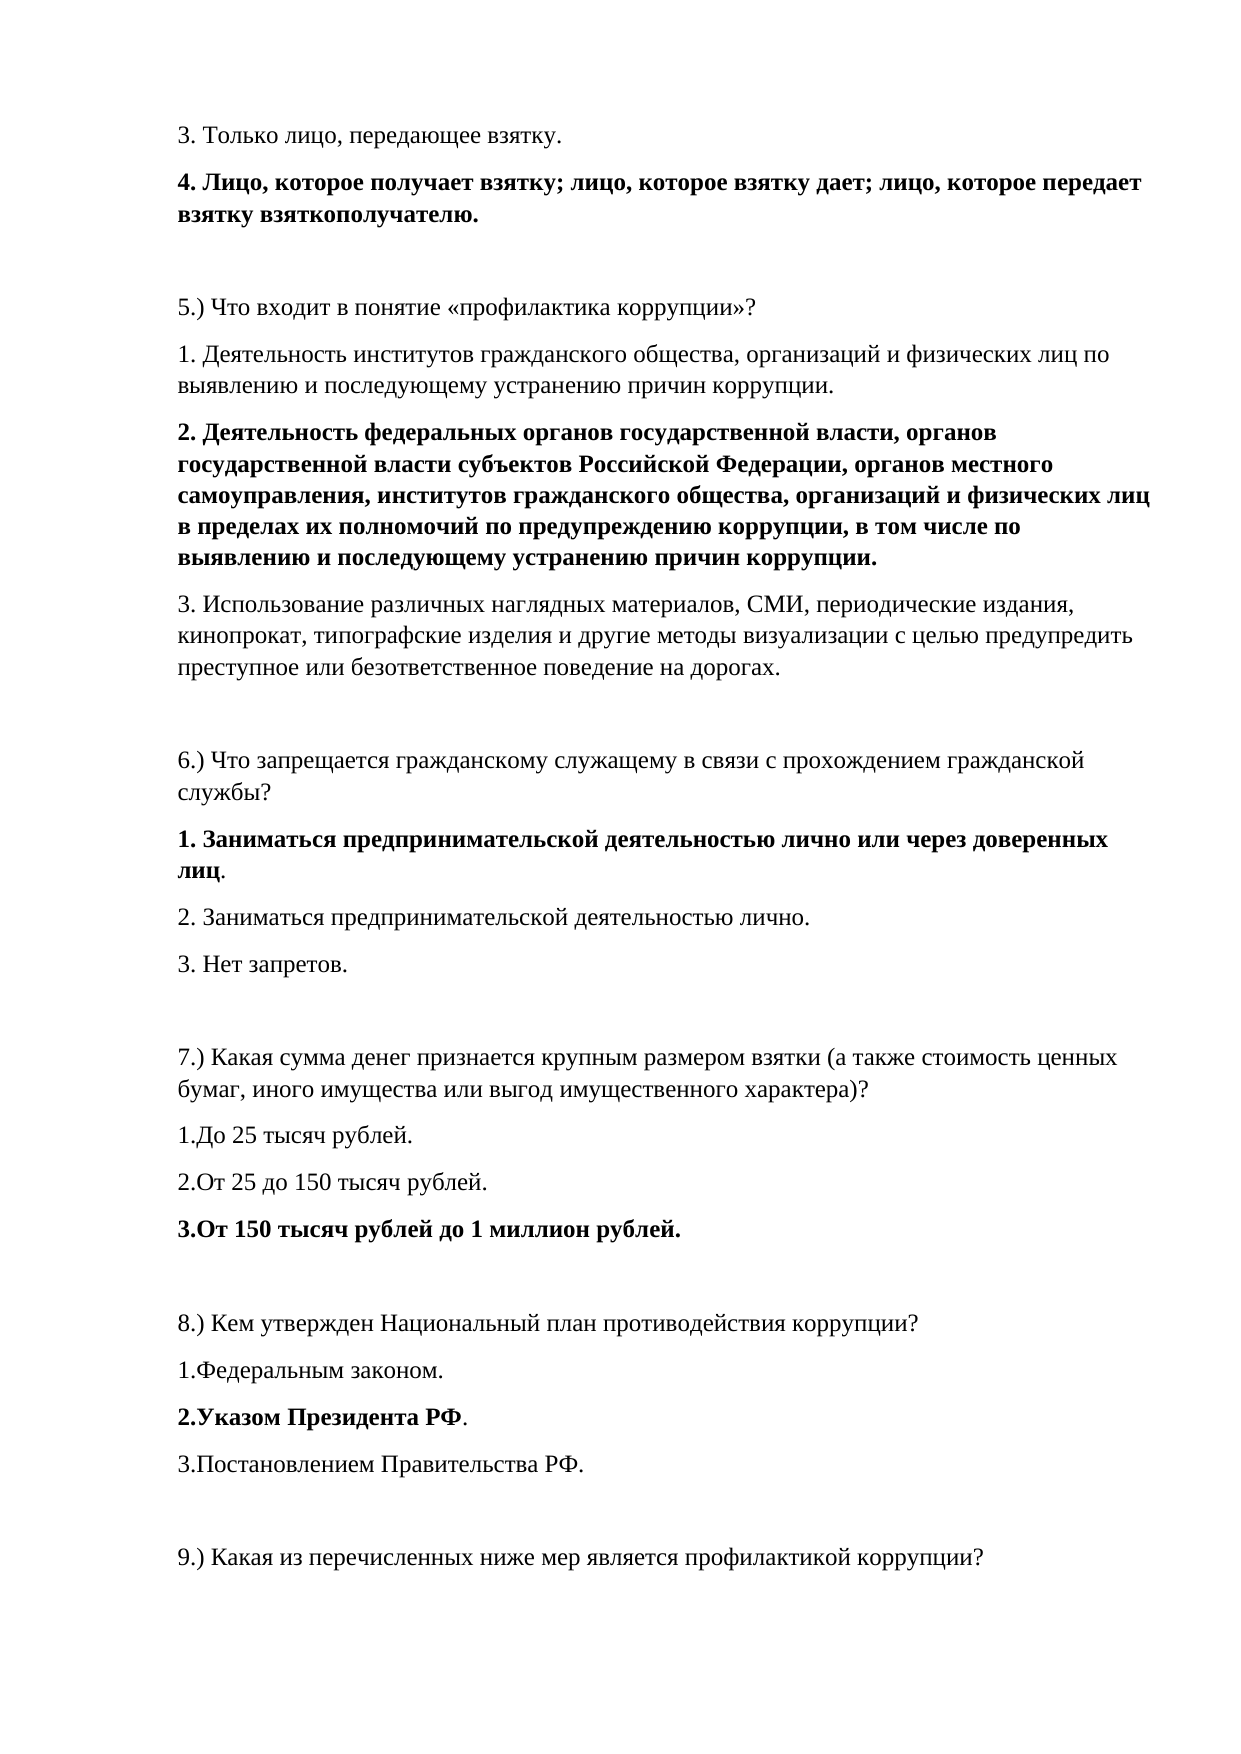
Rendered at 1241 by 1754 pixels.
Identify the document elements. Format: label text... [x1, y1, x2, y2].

text 3.Постановлением Правительства РФ. [177, 1446, 1152, 1477]
text 3.От 150 тысяч рублей до 1 миллион рублей. [177, 1212, 1152, 1243]
text 3. Нет запретов. [177, 946, 1152, 977]
text 1.До 25 тысяч рублей. [177, 1118, 1152, 1149]
text 1. Заниматься предпринимательской деятельностью лично или через доверенных лиц. [177, 821, 1152, 884]
text 2. Деятельность федеральных органов государственной власти, органов государственной власти субъектов Российской Федерации, органов местного самоуправления, институтов гражданского общества, организаций и физических лиц в пределах их полномочий по предупреждению коррупции, в том числе по выявлению и последующему устранению причин коррупции. [177, 415, 1152, 571]
text 6.) Что запрещается гражданскому служащему в связи с прохождением гражданской службы? [177, 743, 1152, 806]
text 4. Лицо, которое получает взятку; лицо, которое взятку дает; лицо, которое передает взятку взяткополучателю. [177, 165, 1152, 227]
text 8.) Кем утвержден Национальный план противодействия коррупции? [177, 1306, 1152, 1337]
text 1.Федеральным законом. [177, 1352, 1152, 1384]
text 9.) Какая из перечисленных ниже мер является профилактикой коррупции? [177, 1540, 1152, 1571]
text 5.) Что входит в понятие «профилактика коррупции»? [177, 290, 1152, 321]
text 2.Указом Президента РФ. [177, 1399, 1152, 1431]
text 3. Использование различных наглядных материалов, СМИ, периодические издания, кинопрокат, типографские изделия и другие методы визуализации с целью предупредить преступное или безответственное поведение на дорогах. [177, 587, 1152, 681]
text 7.) Какая сумма денег признается крупным размером взятки (а также стоимость ценных бумаг, иного имущества или выгод имущественного характера)? [177, 1040, 1152, 1102]
text 2.От 25 до 150 тысяч рублей. [177, 1165, 1152, 1196]
text 3. Только лицо, передающее взятку. [177, 118, 1152, 149]
text 2. Заниматься предпринимательской деятельностью лично. [177, 899, 1152, 931]
text 1. Деятельность институтов гражданского общества, организаций и физических лиц по выявлению и последующему устранению причин коррупции. [177, 337, 1152, 399]
